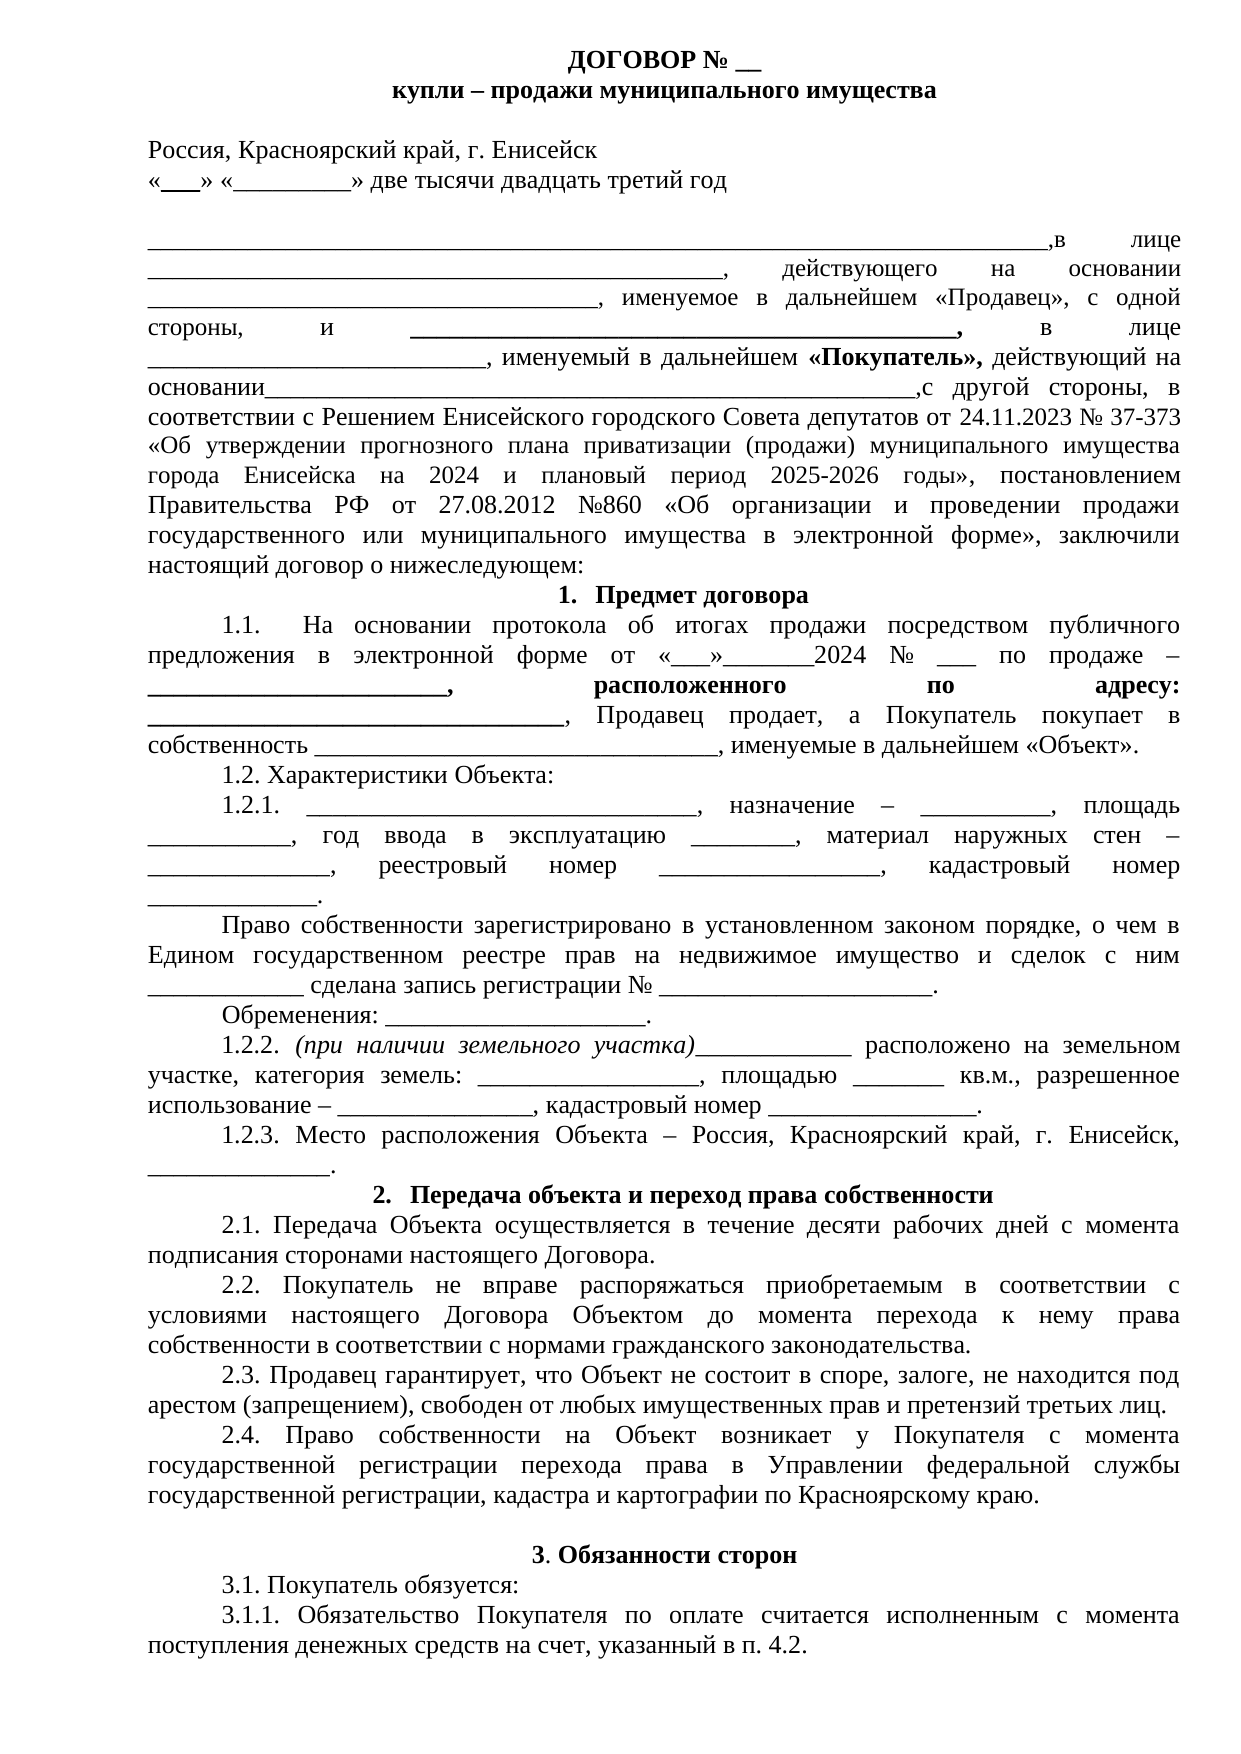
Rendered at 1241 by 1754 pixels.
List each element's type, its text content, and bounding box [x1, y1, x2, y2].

text ДОГОВОР № __ [148, 44, 1181, 74]
list Предмет договора [185, 579, 1181, 609]
text Обременения: ____________________. [148, 999, 1181, 1029]
text 2.1. Передача Объекта осуществляется в течение десяти рабочих дней с момента подписания сторонами настоящего Договора. [148, 1209, 1181, 1269]
text «___» «_________» две тысячи двадцать третий год [148, 164, 1181, 194]
text купли – продажи муниципального имущества [148, 74, 1181, 104]
text 3.1.1. Обязательство Покупателя по оплате считается исполненным с момента поступления денежных средств на счет, указанный в п. 4.2. [148, 1599, 1181, 1659]
text 1.2. Характеристики Объекта: [148, 759, 1181, 789]
text 3. Обязанности сторон [148, 1539, 1181, 1569]
list (при наличии земельного участка)____________ расположено на земельном участке, категория земель: _________________, площадью _______ кв.м., разрешенное использование – _______________, кадастровый номер ________________. [148, 1029, 1181, 1119]
list Передача объекта и переход права собственности [185, 1179, 1181, 1209]
text ________________________________________________________________________,в лице ______________________________________________, действующего на основании ____________________________________, именуемое в дальнейшем «Продавец», с одной стороны, и __________________________________________, в лице __________________________, именуемый в дальнейшем «Покупатель», действующий на основании__________________________________________________,с другой стороны, в соответствии с Решением Енисейского городского Совета депутатов от 24.11.2023 № 37-373 «Об утверждении прогнозного плана приватизации (продажи) муниципального имущества города Енисейска на 2024 и плановый период 2025-2026 годы», постановлением Правительства РФ от 27.08.2012 №860 «Об организации и проведении продажи государственного или муниципального имущества в электронной форме», заключили настоящий договор о нижеследующем: [148, 224, 1181, 579]
text 3.1. Покупатель обязуется: [148, 1569, 1181, 1599]
text Право собственности зарегистрировано в установленном законом порядке, о чем в Едином государственном реестре прав на недвижимое имущество и сделок с ним ____________ сделана запись регистрации № _____________________. [148, 909, 1181, 999]
text 2.3. Продавец гарантирует, что Объект не состоит в споре, залоге, не находится под арестом (запрещением), свободен от любых имущественных прав и претензий третьих лиц. [148, 1359, 1181, 1419]
text 1.2.1. ______________________________, назначение – __________, площадь ___________, год ввода в эксплуатацию ________, материал наружных стен – ______________, реестровый номер _________________, кадастровый номер _____________. [148, 789, 1181, 909]
text 2.2. Покупатель не вправе распоряжаться приобретаемым в соответствии с условиями настоящего Договора Объектом до момента перехода к нему права собственности в соответствии с нормами гражданского законодательства. [148, 1269, 1181, 1359]
list Место расположения Объекта – Россия, Красноярский край, г. Енисейск, ______________. [148, 1119, 1181, 1179]
text 1.1. На основании протокола об итогах продажи посредством публичного предложения в электронной форме от «___»_______2024 № ___ по продаже – _______________________, расположенного по адресу: ________________________________, Продавец продает, а Покупатель покупает в собственность _______________________________, именуемые в дальнейшем «Объект». [148, 609, 1181, 759]
text 2.4. Право собственности на Объект возникает у Покупателя с момента государственной регистрации перехода права в Управлении федеральной службы государственной регистрации, кадастра и картографии по Красноярскому краю. [148, 1419, 1181, 1509]
text Россия, Красноярский край, г. Енисейск [148, 134, 797, 164]
